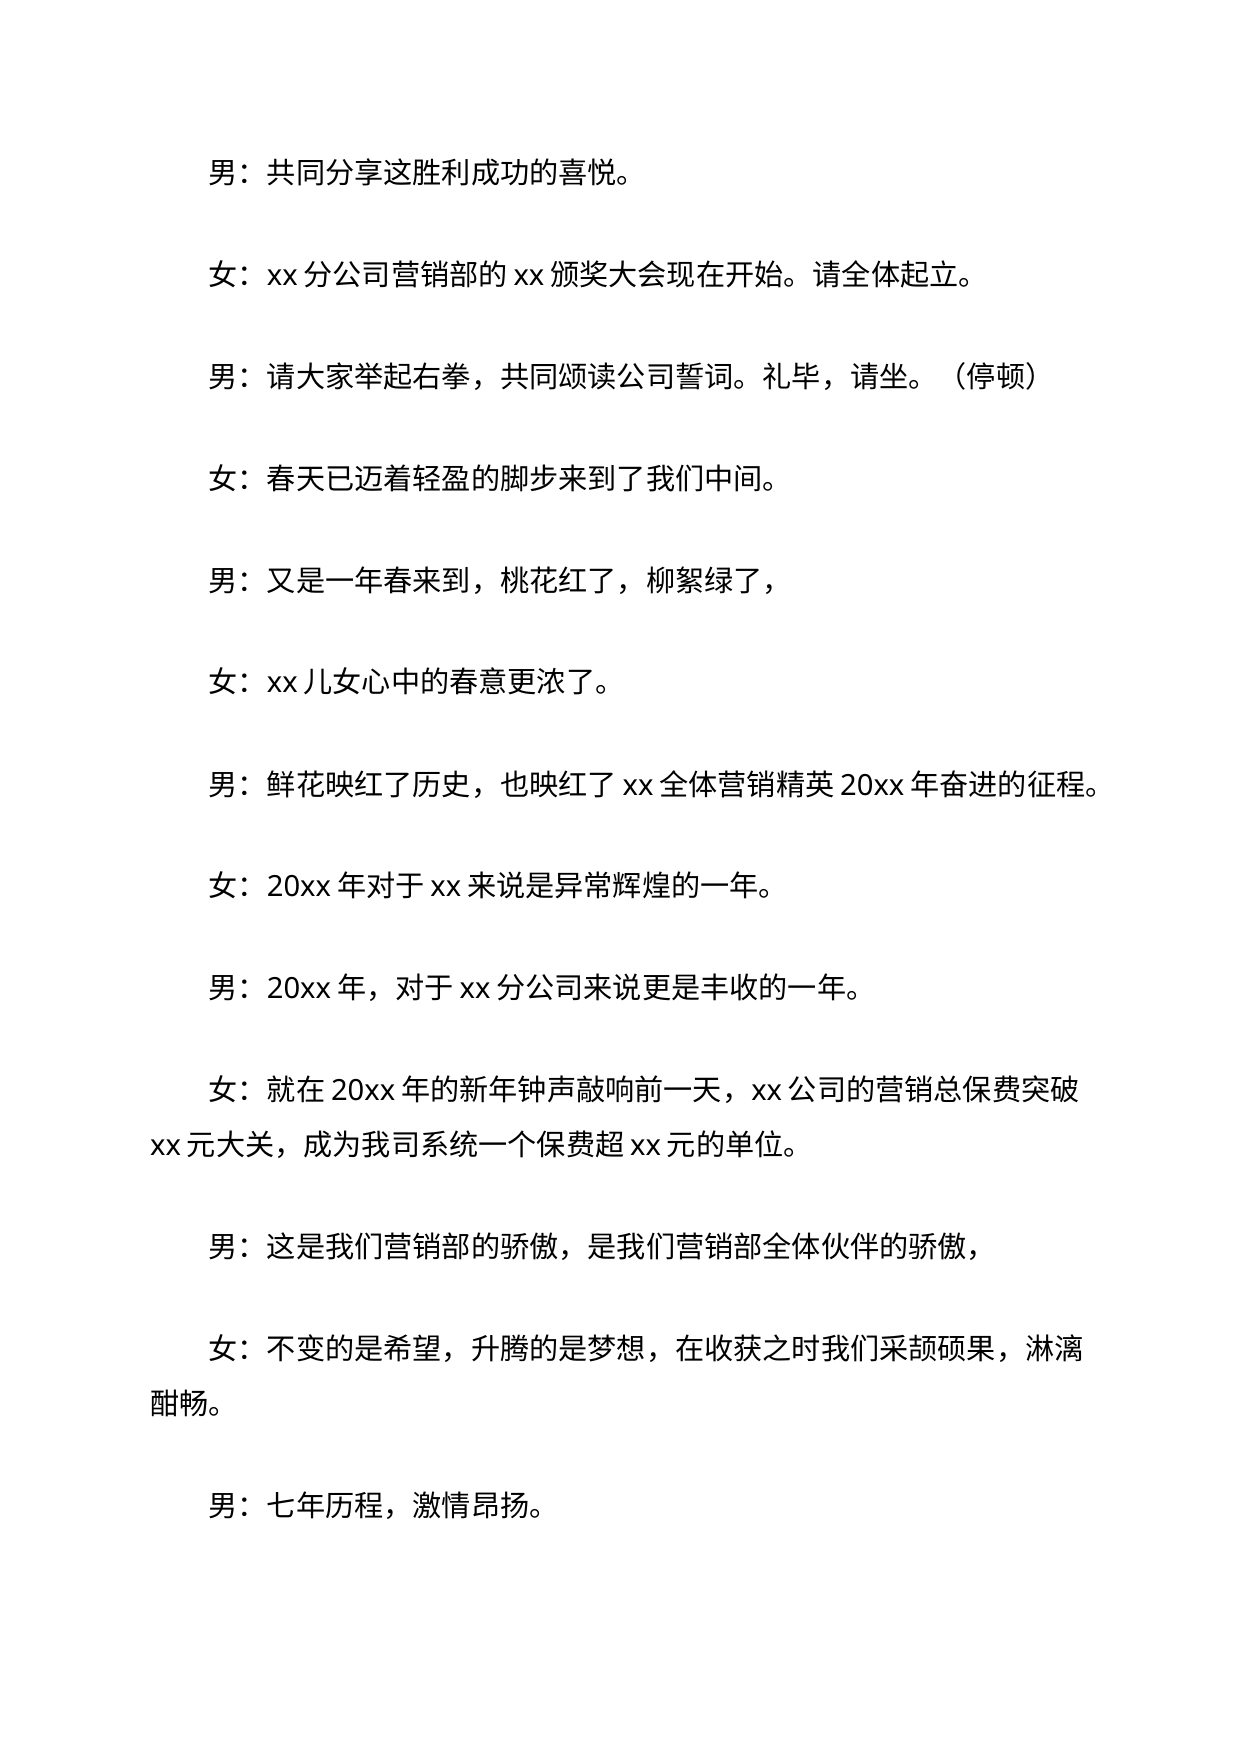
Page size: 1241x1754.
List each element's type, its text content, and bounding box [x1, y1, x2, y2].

text 男：这是我们营销部的骄傲，是我们营销部全体伙伴的骄傲， [150, 1224, 1090, 1266]
text 女：春天已迈着轻盈的脚步来到了我们中间。 [150, 456, 1090, 498]
text 女：20xx年对于xx来说是异常辉煌的一年。 [150, 863, 1090, 905]
text 男：又是一年春来到，桃花红了，柳絮绿了， [150, 557, 1090, 599]
text 男：七年历程，激情昂扬。 [150, 1482, 1090, 1525]
text 女：xx分公司营销部的xx颁奖大会现在开始。请全体起立。 [150, 252, 1090, 294]
text 男：请大家举起右拳，共同颂读公司誓词。礼毕，请坐。（停顿） [150, 354, 1090, 396]
text 女：就在20xx年的新年钟声敲响前一天，xx公司的营销总保费突破xx元大关，成为我司系统一个保费超xx元的单位。 [150, 1067, 1090, 1164]
text 女：不变的是希望，升腾的是梦想，在收获之时我们采颉硕果，淋漓酣畅。 [150, 1326, 1090, 1423]
text 女：xx儿女心中的春意更浓了。 [150, 659, 1090, 701]
text 男：共同分享这胜利成功的喜悦。 [150, 150, 1090, 192]
text 男：鲜花映红了历史，也映红了xx全体营销精英20xx年奋进的征程。 [150, 761, 1090, 803]
text 男：20xx年，对于xx分公司来说更是丰收的一年。 [150, 965, 1090, 1007]
